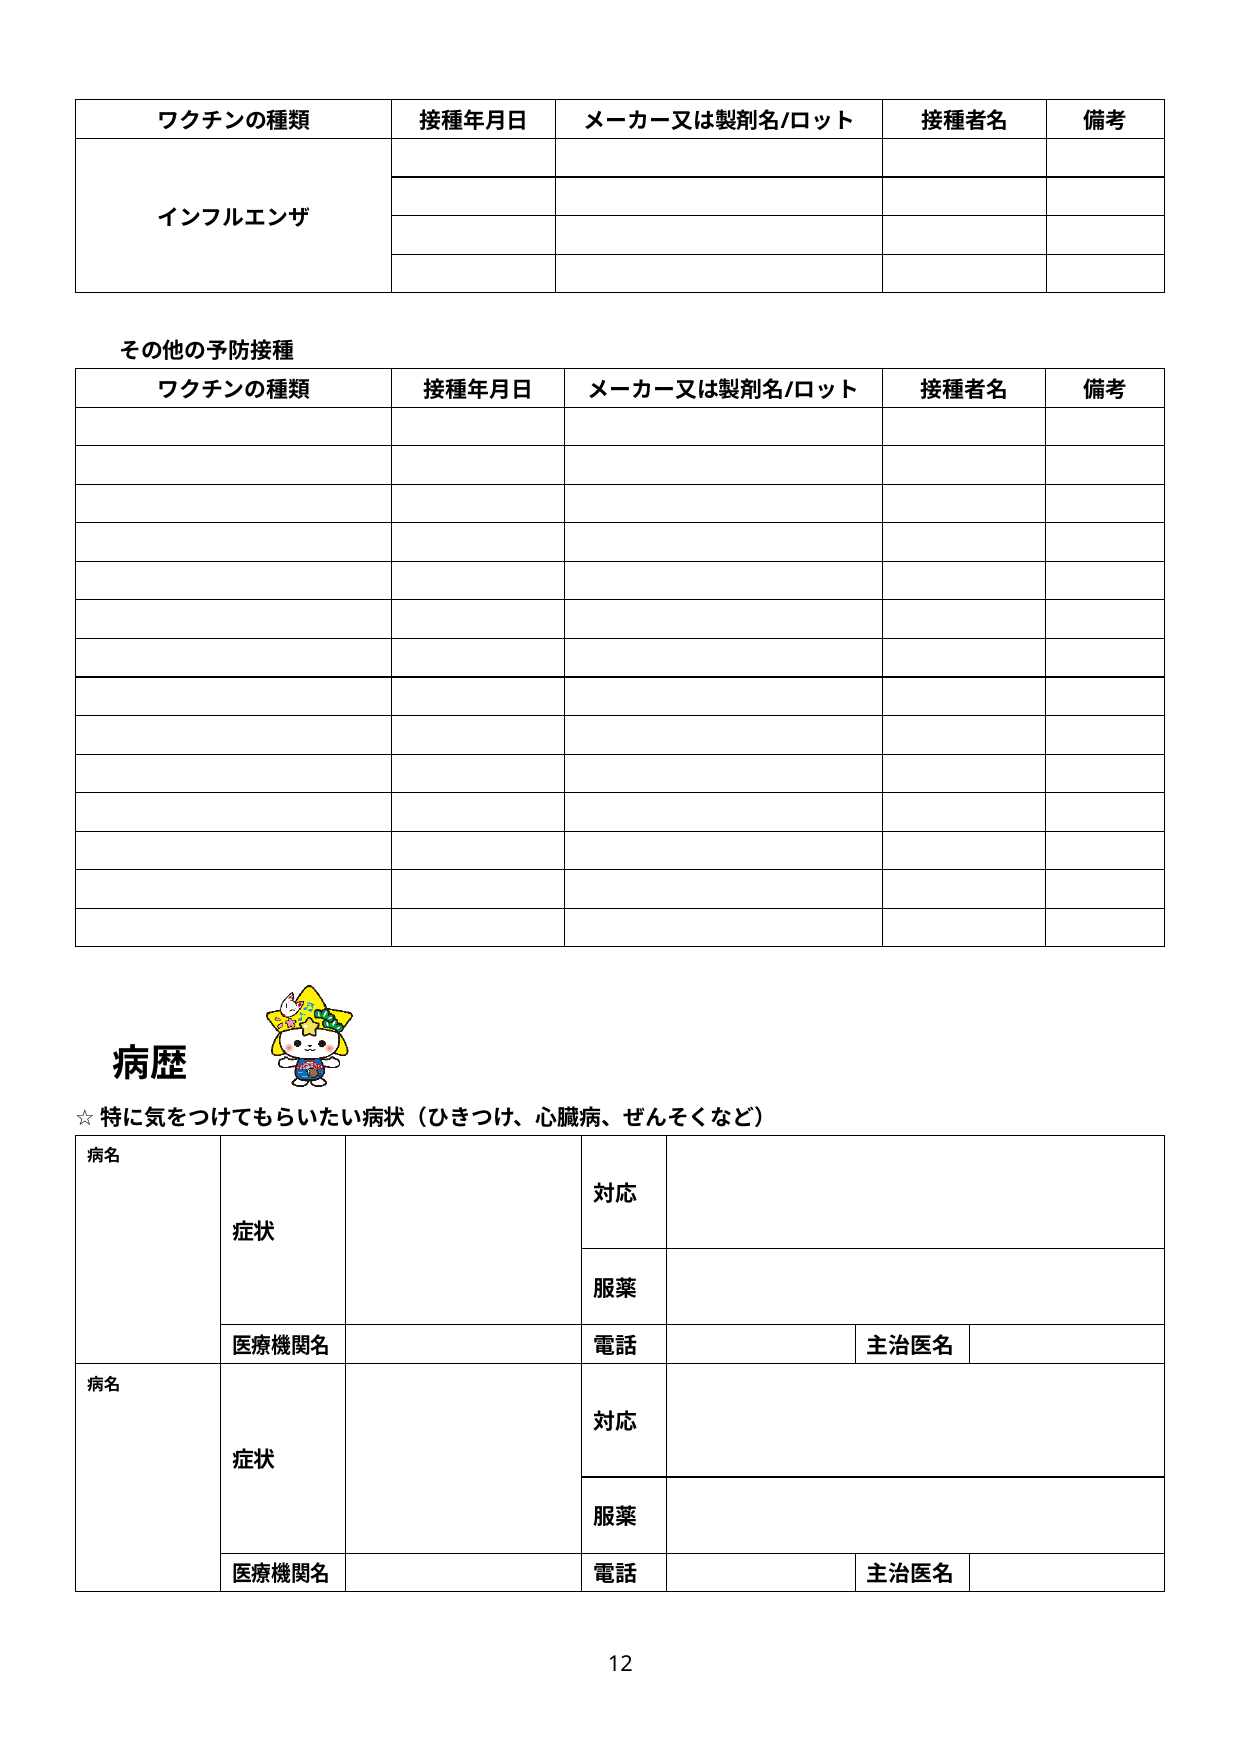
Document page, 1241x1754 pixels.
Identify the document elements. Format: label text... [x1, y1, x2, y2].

table_cell [883, 446, 1045, 484]
table_cell [667, 1478, 1164, 1552]
table_cell [1046, 755, 1164, 792]
table_cell [667, 1249, 1164, 1324]
table_cell [1046, 639, 1164, 676]
table_cell [1046, 485, 1164, 522]
table_cell [565, 870, 882, 908]
table_cell [883, 600, 1045, 638]
table_header 接種者名 [883, 369, 1045, 407]
picture [261, 985, 358, 1090]
table_cell 服薬 [582, 1249, 666, 1324]
table_cell [1046, 793, 1164, 831]
table_cell [392, 178, 555, 215]
table_cell [392, 446, 564, 484]
table_header 対応 [582, 1136, 666, 1248]
table_cell [76, 832, 391, 869]
table_cell [565, 562, 882, 599]
table_cell [76, 793, 391, 831]
table_cell [565, 485, 882, 522]
table_cell [883, 562, 1045, 599]
table_cell [883, 678, 1045, 715]
table_cell [392, 408, 564, 445]
table_cell [883, 639, 1045, 676]
table_header 接種者名 [883, 100, 1046, 138]
table_cell [392, 755, 564, 792]
table_cell [76, 678, 391, 715]
table_cell [883, 216, 1046, 253]
table_cell [883, 255, 1046, 292]
table_cell [76, 909, 391, 946]
table_cell [1046, 870, 1164, 908]
table_cell [76, 408, 391, 445]
table_cell [76, 523, 391, 561]
table_cell [667, 1325, 855, 1363]
table_cell [970, 1325, 1164, 1363]
table_cell [392, 139, 555, 176]
table_cell [346, 1325, 581, 1363]
table_cell [970, 1554, 1164, 1591]
table_header [346, 1136, 581, 1324]
table_cell [565, 639, 882, 676]
table_cell [76, 485, 391, 522]
table_cell [1046, 600, 1164, 638]
table_cell [76, 755, 391, 792]
table_cell 電話 [582, 1325, 666, 1363]
table_cell [1046, 716, 1164, 753]
table_cell [346, 1364, 581, 1552]
table_cell 病名 [76, 1364, 220, 1591]
table_cell [1046, 562, 1164, 599]
table_cell [556, 178, 882, 215]
text ☆ 特に気をつけてもらいたい病状（ひきつけ、心臓病、ぜんそくなど） [75, 1097, 1165, 1135]
table_header 症状 [221, 1136, 345, 1324]
table_header 備考 [1047, 100, 1164, 138]
table_cell インフルエンザ [76, 139, 391, 292]
table_cell 症状 [221, 1364, 345, 1552]
table_cell 電話 [582, 1554, 666, 1591]
table_cell 医療機関名 [221, 1554, 345, 1591]
table_header メーカー又は製剤名/ロット [556, 100, 882, 138]
table_cell [1047, 216, 1164, 253]
table_cell [565, 755, 882, 792]
table_header ワクチンの種類 [76, 100, 391, 138]
table_cell [667, 1364, 1164, 1476]
table_cell [565, 793, 882, 831]
table_cell [1046, 678, 1164, 715]
table_header 備考 [1046, 369, 1164, 407]
table_cell [76, 562, 391, 599]
table_cell [883, 793, 1045, 831]
table_cell [392, 523, 564, 561]
table_cell [556, 139, 882, 176]
table_cell [1046, 832, 1164, 869]
table_header 病名 [76, 1136, 220, 1363]
table_cell 医療機関名 [221, 1325, 345, 1363]
table_cell [1047, 255, 1164, 292]
table_cell [883, 909, 1045, 946]
table_header メーカー又は製剤名/ロット [565, 369, 882, 407]
table_cell [556, 255, 882, 292]
table_cell [346, 1554, 581, 1591]
table_cell [392, 832, 564, 869]
table_cell 主治医名 [856, 1325, 969, 1363]
table_cell [1046, 408, 1164, 445]
table_cell [883, 870, 1045, 908]
table_cell 服薬 [582, 1478, 666, 1552]
table_cell [556, 216, 882, 253]
table_cell [883, 178, 1046, 215]
table_cell 主治医名 [856, 1554, 969, 1591]
table_cell [565, 909, 882, 946]
table_cell [565, 446, 882, 484]
table_cell [565, 408, 882, 445]
table_cell [883, 716, 1045, 753]
table_cell [392, 255, 555, 292]
table_cell [392, 909, 564, 946]
table_cell [883, 832, 1045, 869]
table_cell [392, 562, 564, 599]
table_cell [565, 523, 882, 561]
table_cell [76, 639, 391, 676]
table_cell [392, 216, 555, 253]
text 病歴 [75, 1022, 1165, 1097]
table_cell [1047, 139, 1164, 176]
table_cell [76, 446, 391, 484]
table_cell [1046, 909, 1164, 946]
table_cell [565, 716, 882, 753]
table_cell [76, 600, 391, 638]
table_cell [392, 793, 564, 831]
table_cell 対応 [582, 1364, 666, 1476]
table_cell [76, 870, 391, 908]
table_cell [883, 139, 1046, 176]
table_cell [392, 870, 564, 908]
table_cell [565, 832, 882, 869]
table_cell [392, 716, 564, 753]
table_header [667, 1136, 1164, 1248]
table_cell [1046, 523, 1164, 561]
table_cell [392, 639, 564, 676]
table_header 接種年月日 [392, 100, 555, 138]
table_cell [565, 678, 882, 715]
table_cell [667, 1554, 855, 1591]
table_cell [1047, 178, 1164, 215]
table_cell [883, 755, 1045, 792]
table_header 接種年月日 [392, 369, 564, 407]
table_cell [565, 600, 882, 638]
table_cell [883, 485, 1045, 522]
text その他の予防接種 [75, 331, 1165, 368]
table_cell [392, 485, 564, 522]
table_cell [392, 600, 564, 638]
table_cell [392, 678, 564, 715]
table_cell [883, 408, 1045, 445]
table_cell [1046, 446, 1164, 484]
table_cell [883, 523, 1045, 561]
table_header ワクチンの種類 [76, 369, 391, 407]
table_cell [76, 716, 391, 753]
